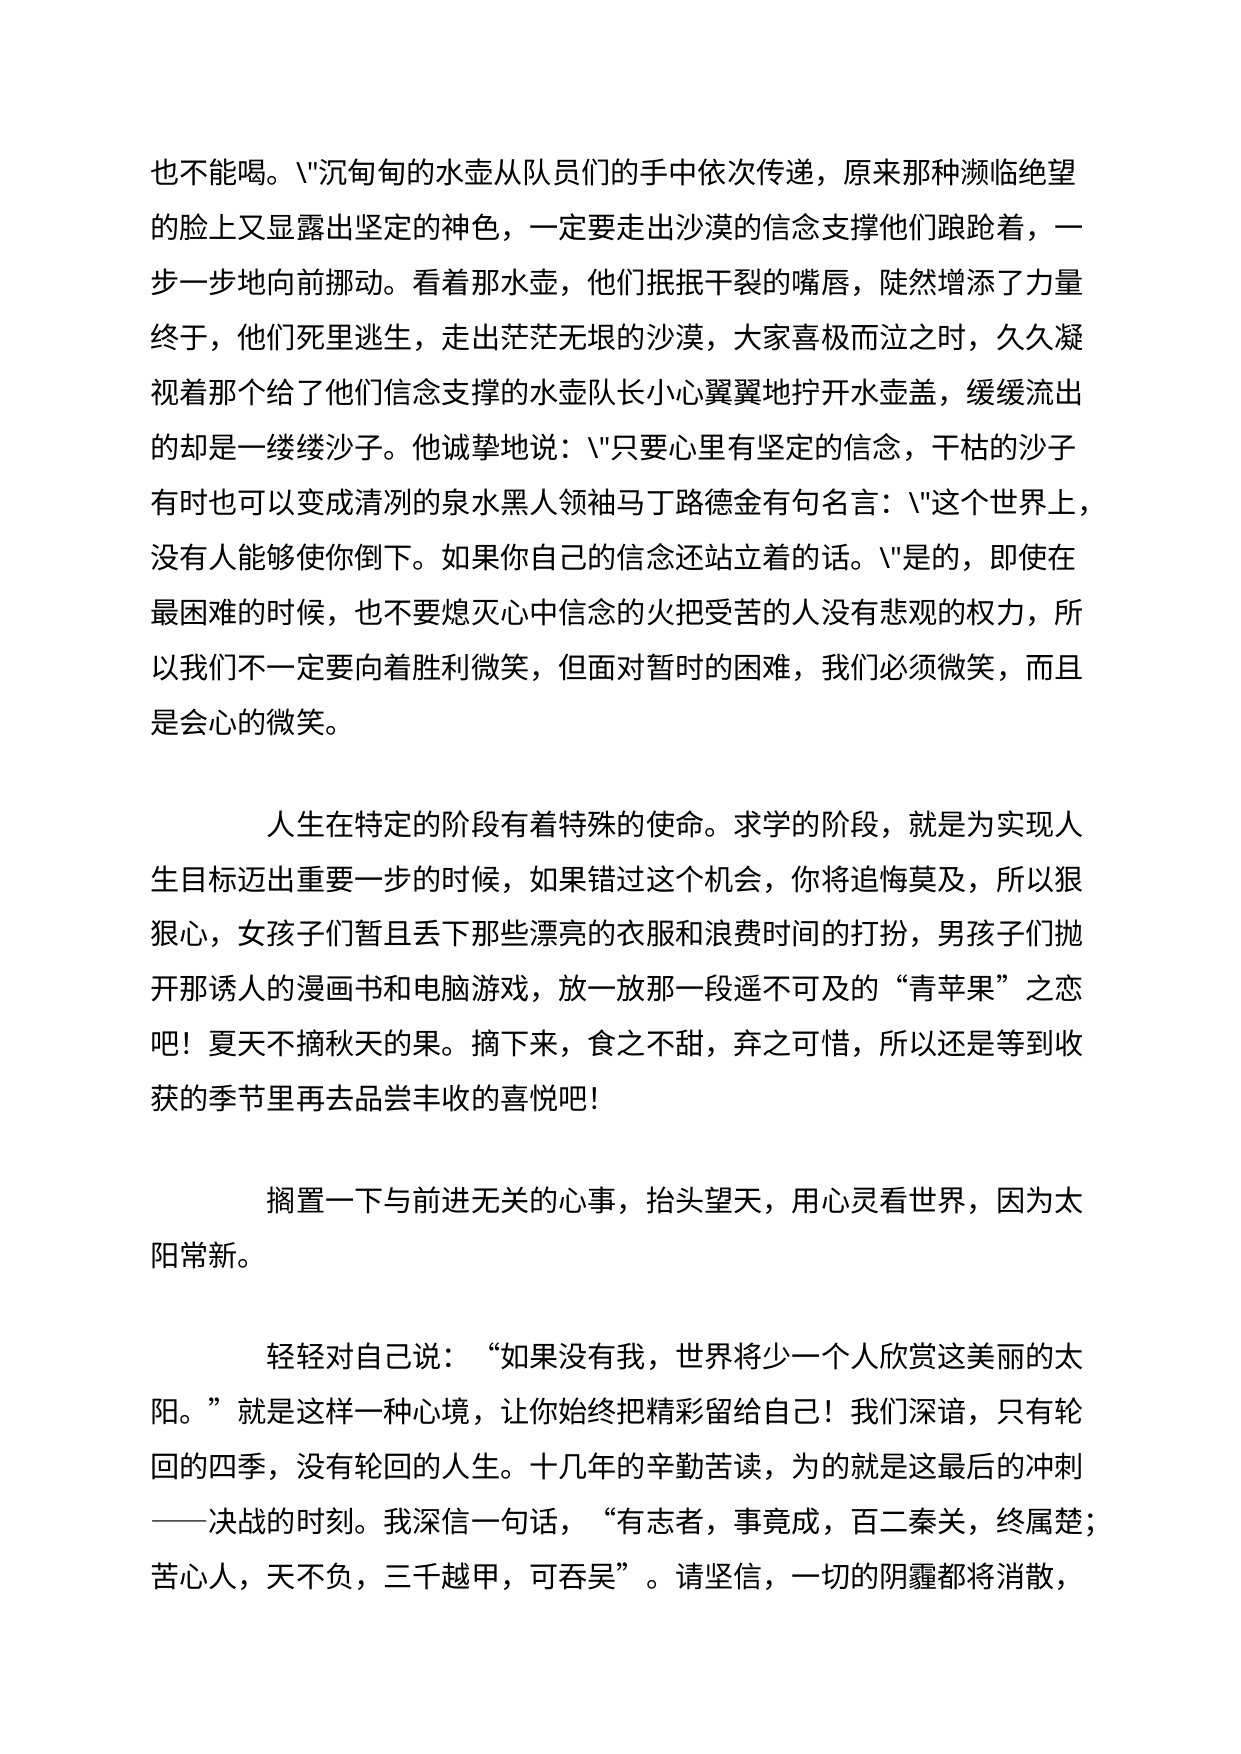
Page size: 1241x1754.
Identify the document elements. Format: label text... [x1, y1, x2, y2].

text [150, 150, 1090, 742]
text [150, 1334, 1090, 1596]
text 人生在特定的阶段有着特殊的使命。求学的阶段，就是为实现人生目标迈出重要一步的时候，如果错过这个机会，你将追悔莫及，所以狠狠心，女孩子们暂且丢下那些漂亮的衣服和浪费时间的打扮，男孩子们抛开那诱人的漫画书和电脑游戏，放一放那一段遥不可及的“青苹果”之恋吧！夏天不摘秋天的果。摘下来，食之不甜，弃之可惜，所以还是等到收获的季节里再去品尝丰收的喜悦吧！ [150, 801, 1090, 1118]
text 搁置一下与前进无关的心事，抬头望天，用心灵看世界，因为太阳常新。 [150, 1177, 1090, 1274]
